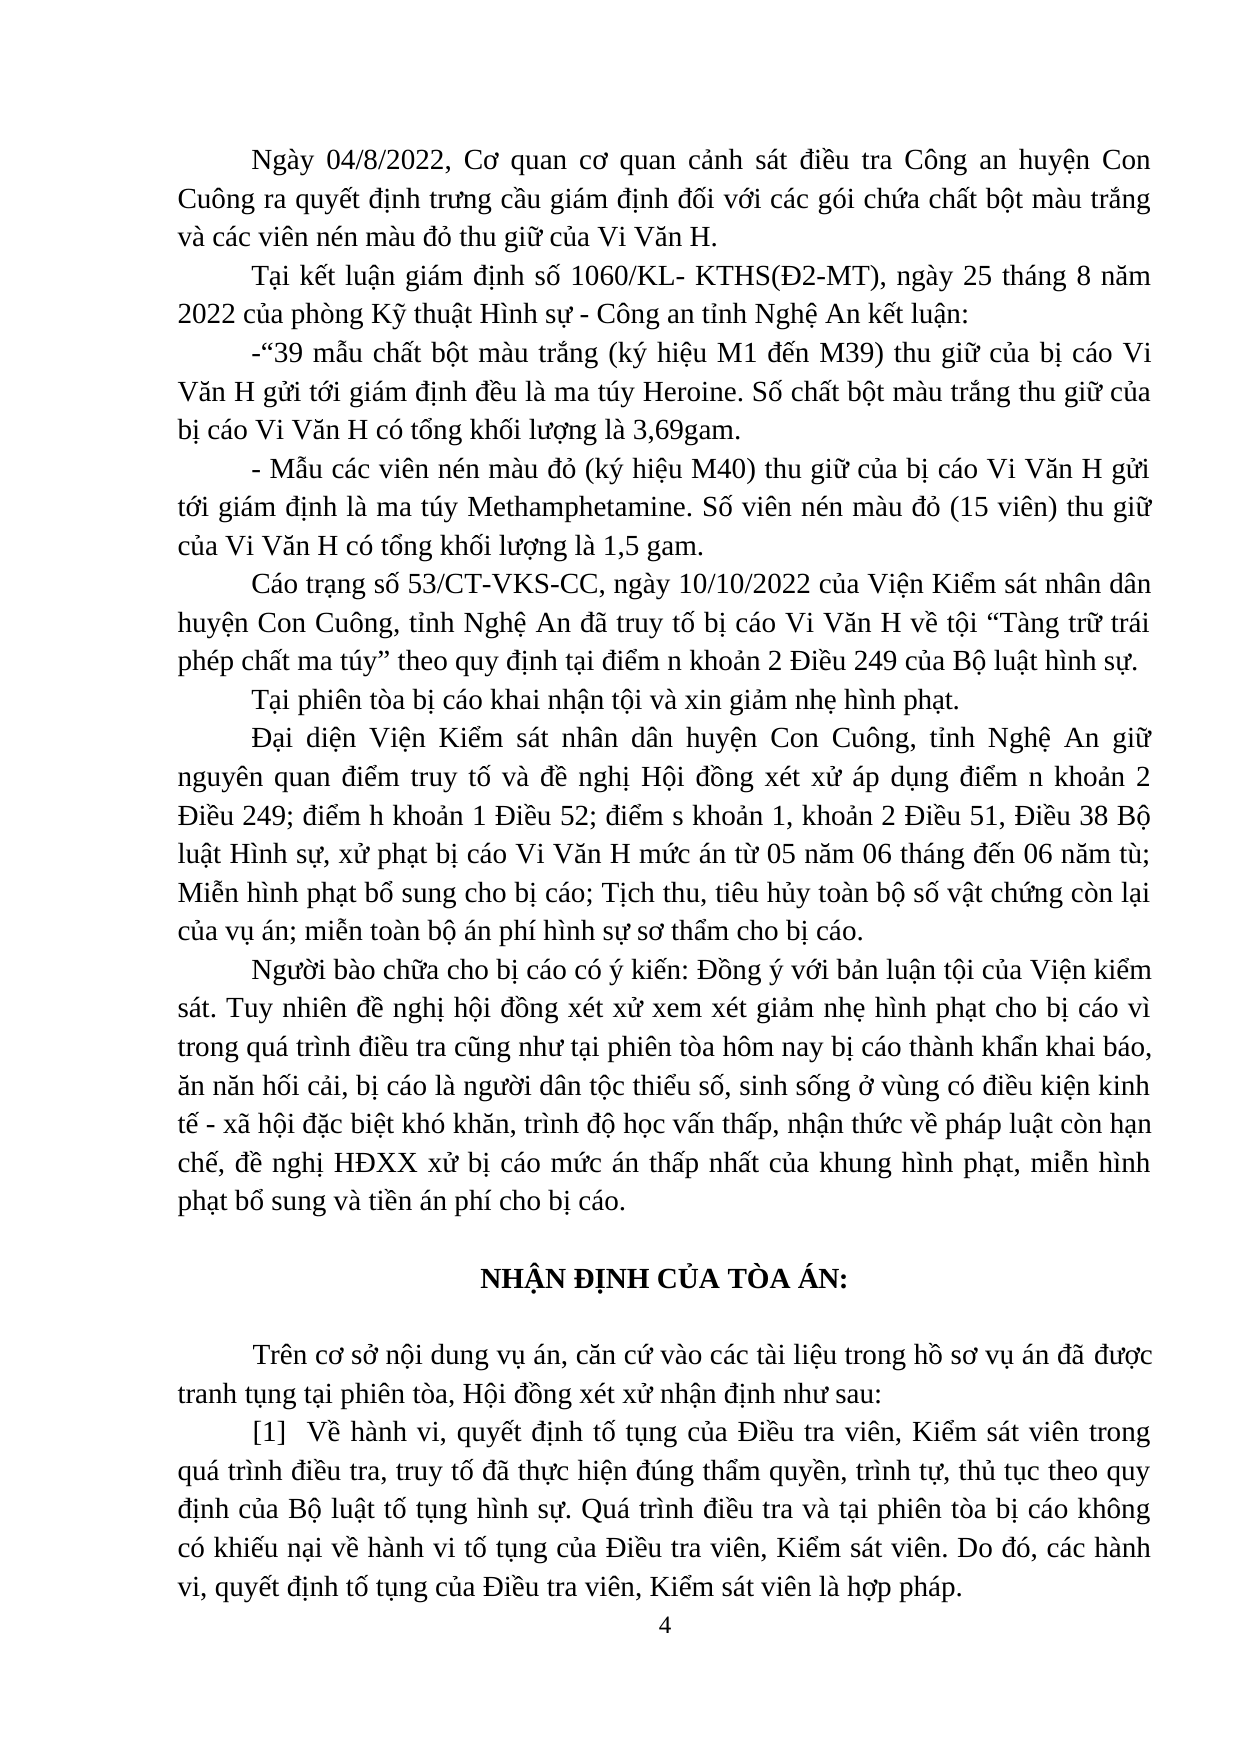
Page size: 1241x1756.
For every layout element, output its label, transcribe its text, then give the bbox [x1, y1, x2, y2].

text Trên cơ sở nội dung vụ án, căn cứ vào các tài liệu trong hồ sơ vụ án đã được tranh tụng tại phiên tòa, Hội đồng xét xử nhận định như sau: [177, 1337, 1153, 1409]
text - Mẫu các viên nén màu đỏ (ký hiệu M40) thu giữ của bị cáo Vi Văn H gửi tới giám định là ma túy Methamphetamine. Số viên nén màu đỏ (15 viên) thu giữ của Vi Văn H có tổng khối lượng là 1,5 gam. [177, 451, 1153, 561]
text Đại diện Viện Kiểm sát nhân dân huyện Con Cuông, tỉnh Nghệ An giữ nguyên quan điểm truy tố và đề nghị Hội đồng xét xử áp dụng điểm n khoản 2 Điều 249; điểm h khoản 1 Điều 52; điểm s khoản 1, khoản 2 Điều 51, Điều 38 Bộ luật Hình sự, xử phạt bị cáo Vi Văn H mức án từ 05 năm 06 tháng đến 06 năm tù; Miễn hình phạt bổ sung cho bị cáo; Tịch thu, tiêu hủy toàn bộ số vật chứng còn lại của vụ án; miễn toàn bộ án phí hình sự sơ thẩm cho bị cáo. [177, 721, 1152, 947]
text Ngày 04/8/2022, Cơ quan cơ quan cảnh sát điều tra Công an huyện Con Cuông ra quyết định trưng cầu giám định đối với các gói chứa chất bột màu trắng và các viên nén màu đỏ thu giữ của Vi Văn H. [177, 142, 1152, 253]
text Cáo trạng số 53/CT-VKS-CC, ngày 10/10/2022 của Viện Kiểm sát nhân dân huyện Con Cuông, tỉnh Nghệ An đã truy tố bị cáo Vi Văn H về tội “Tàng trữ trái phép chất ma túy” theo quy định tại điểm n khoản 2 Điều 249 của Bộ luật hình sự. [177, 566, 1152, 677]
list Về hành vi, quyết định tố tụng của Điều tra viên, Kiểm sát viên trong quá trình điều tra, truy tố đã thực hiện đúng thẩm quyền, trình tự, thủ tục theo quy định của Bộ luật tố tụng hình sự. Quá trình điều tra và tại phiên tòa bị cáo không có khiếu nại về hành vi tố tụng của Điều tra viên, Kiểm sát viên. Do đó, các hành vi, quyết định tố tụng của Điều tra viên, Kiểm sát viên là hợp pháp. [177, 1414, 1152, 1602]
text Tại phiên tòa bị cáo khai nhận tội và xin giảm nhẹ hình phạt. [251, 682, 1163, 716]
text Tại kết luận giám định số 1060/KL- KTHS(Đ2-MT), ngày 25 tháng 8 năm 2022 của phòng Kỹ thuật Hình sự - Công an tỉnh Nghệ An kết luận: [177, 258, 1152, 330]
text -“39 mẫu chất bột màu trắng (ký hiệu M1 đến M39) thu giữ của bị cáo Vi Văn H gửi tới giám định đều là ma túy Heroine. Số chất bột màu trắng thu giữ của bị cáo Vi Văn H có tổng khối lượng là 3,69gam. [177, 335, 1152, 446]
text NHẬN ĐỊNH CỦA TÒA ÁN: [260, 1261, 1069, 1294]
text Người bào chữa cho bị cáo có ý kiến: Đồng ý với bản luận tội của Viện kiểm sát. Tuy nhiên đề nghị hội đồng xét xử xem xét giảm nhẹ hình phạt cho bị cáo vì trong quá trình điều tra cũng như tại phiên tòa hôm nay bị cáo thành khẩn khai báo, ăn năn hối cải, bị cáo là người dân tộc thiểu số, sinh sống ở vùng có điều kiện kinh tế - xã hội đặc biệt khó khăn, trình độ học vấn thấp, nhận thức về pháp luật còn hạn chế, đề nghị HĐXX xử bị cáo mức án thấp nhất của khung hình phạt, miễn hình phạt bổ sung và tiền án phí cho bị cáo. [177, 952, 1152, 1217]
